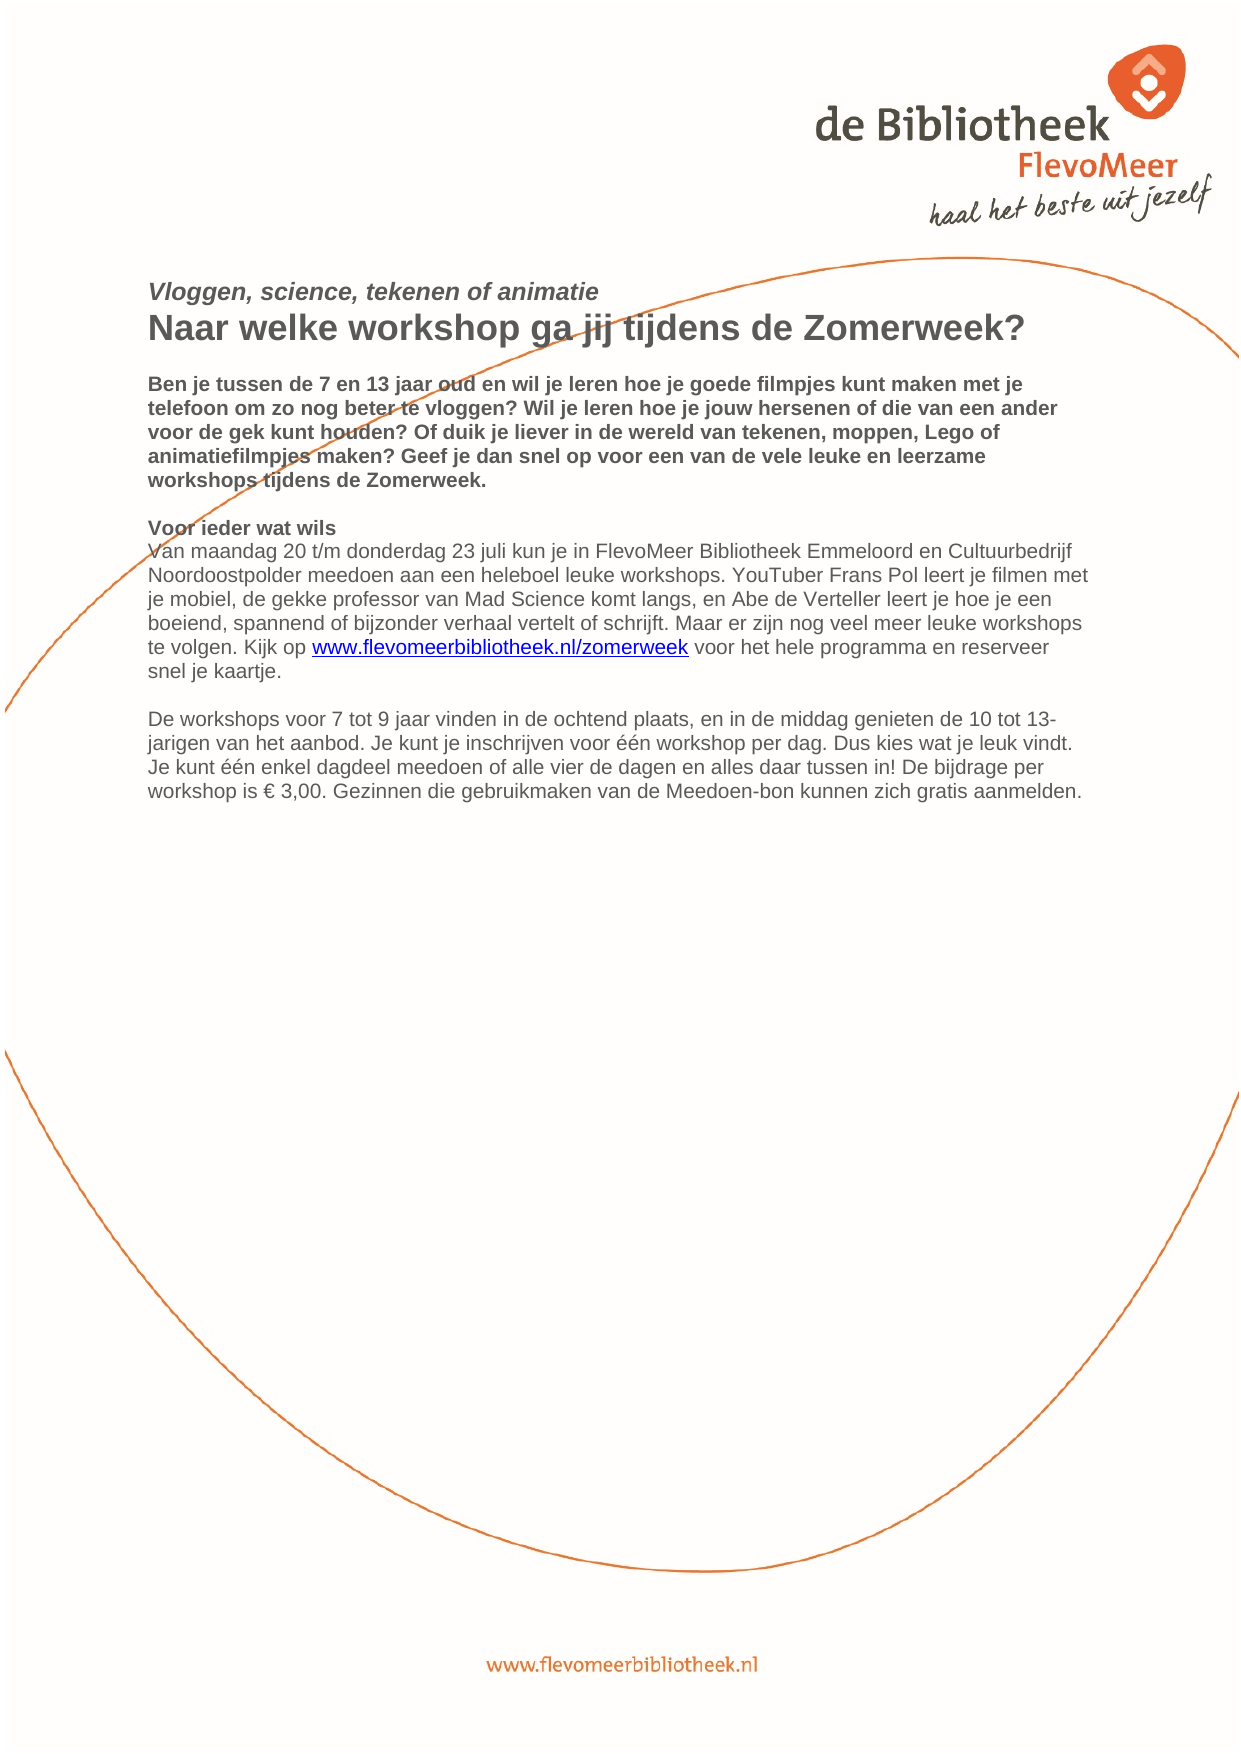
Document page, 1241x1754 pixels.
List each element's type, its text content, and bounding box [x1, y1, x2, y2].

text Ben je tussen de 7 en 13 jaar oud en wil je leren hoe je goede filmpjes kunt maken met je telefoon om zo nog beter te vloggen? Wil je leren hoe je jouw hersenen of die van een ander voor de gek kunt houden? Of duik je liever in de wereld van tekenen, moppen, Lego of animatiefilmpjes maken? Geef je dan snel op voor een van de vele leuke en leerzame workshops tijdens de Zomerweek. [148, 372, 1093, 491]
text De workshops voor 7 tot 9 jaar vinden in de ochtend plaats, en in de middag genieten de 10 tot 13-jarigen van het aanbod. Je kunt je inschrijven voor één workshop per dag. Dus kies wat je leuk vindt. Je kunt één enkel dagdeel meedoen of alle vier de dagen en alles daar tussen in! De bijdrage per workshop is € 3,00. Gezinnen die gebruikmaken van de Meedoen-bon kunnen zich gratis aanmelden. [148, 707, 1093, 803]
text Vloggen, science, tekenen of animatie [148, 277, 1093, 306]
text Naar welke workshop ga jij tijdens de Zomerweek? [148, 306, 1093, 348]
text Van maandag 20 t/m donderdag 23 juli kun je in FlevoMeer Bibliotheek Emmeloord en Cultuurbedrijf Noordoostpolder meedoen aan een heleboel leuke workshops. YouTuber Frans Pol leert je filmen met je mobiel, de gekke professor van Mad Science komt langs, en Abe de Verteller leert je hoe je een boeiend, spannend of bijzonder verhaal vertelt of schrijft. Maar er zijn nog veel meer leuke workshops te volgen. Kijk op www.flevomeerbibliotheek.nl/zomerweek voor het hele programma en reserveer snel je kaartje. [148, 539, 1093, 683]
picture [4, 4, 1239, 1751]
text Voor ieder wat wils [148, 515, 1093, 539]
